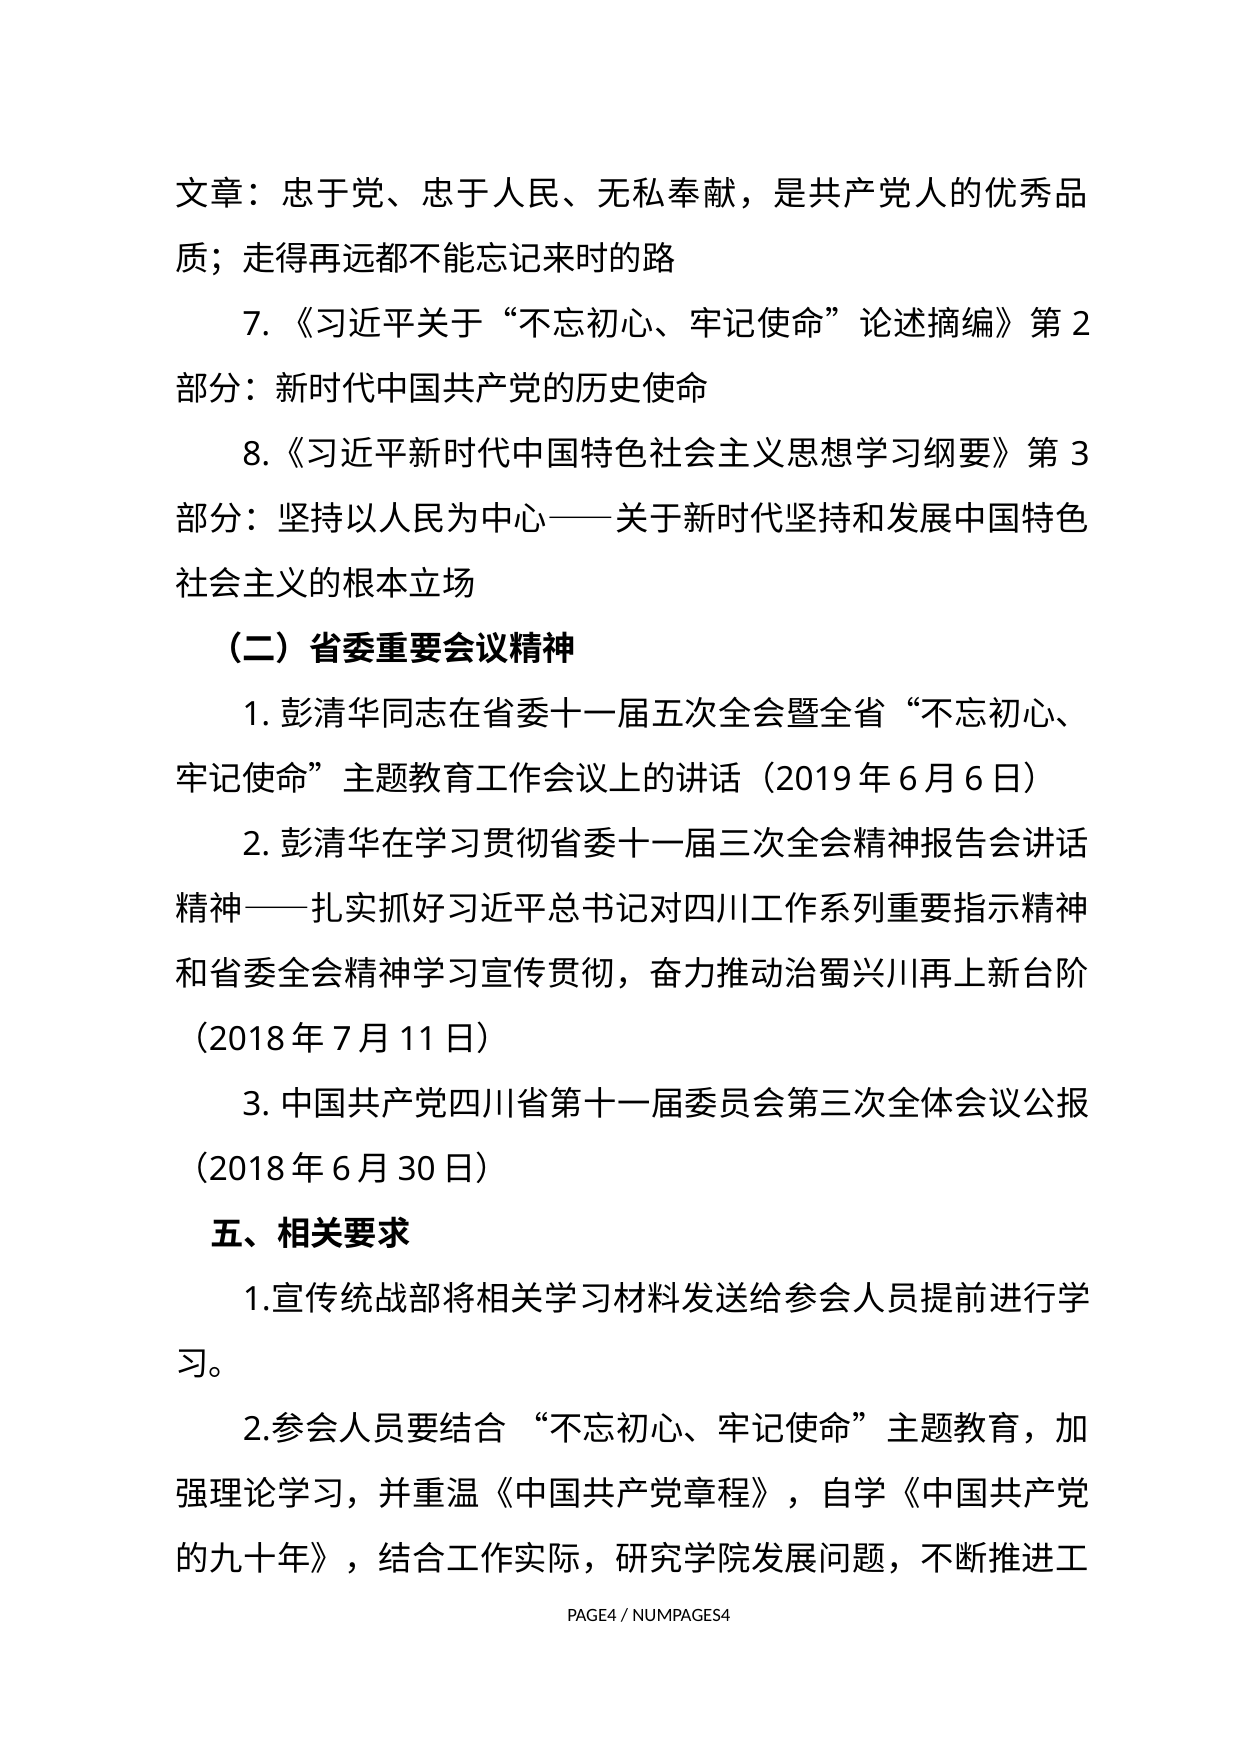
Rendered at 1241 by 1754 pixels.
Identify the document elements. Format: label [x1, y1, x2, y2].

table_header [175, 159, 1091, 1588]
